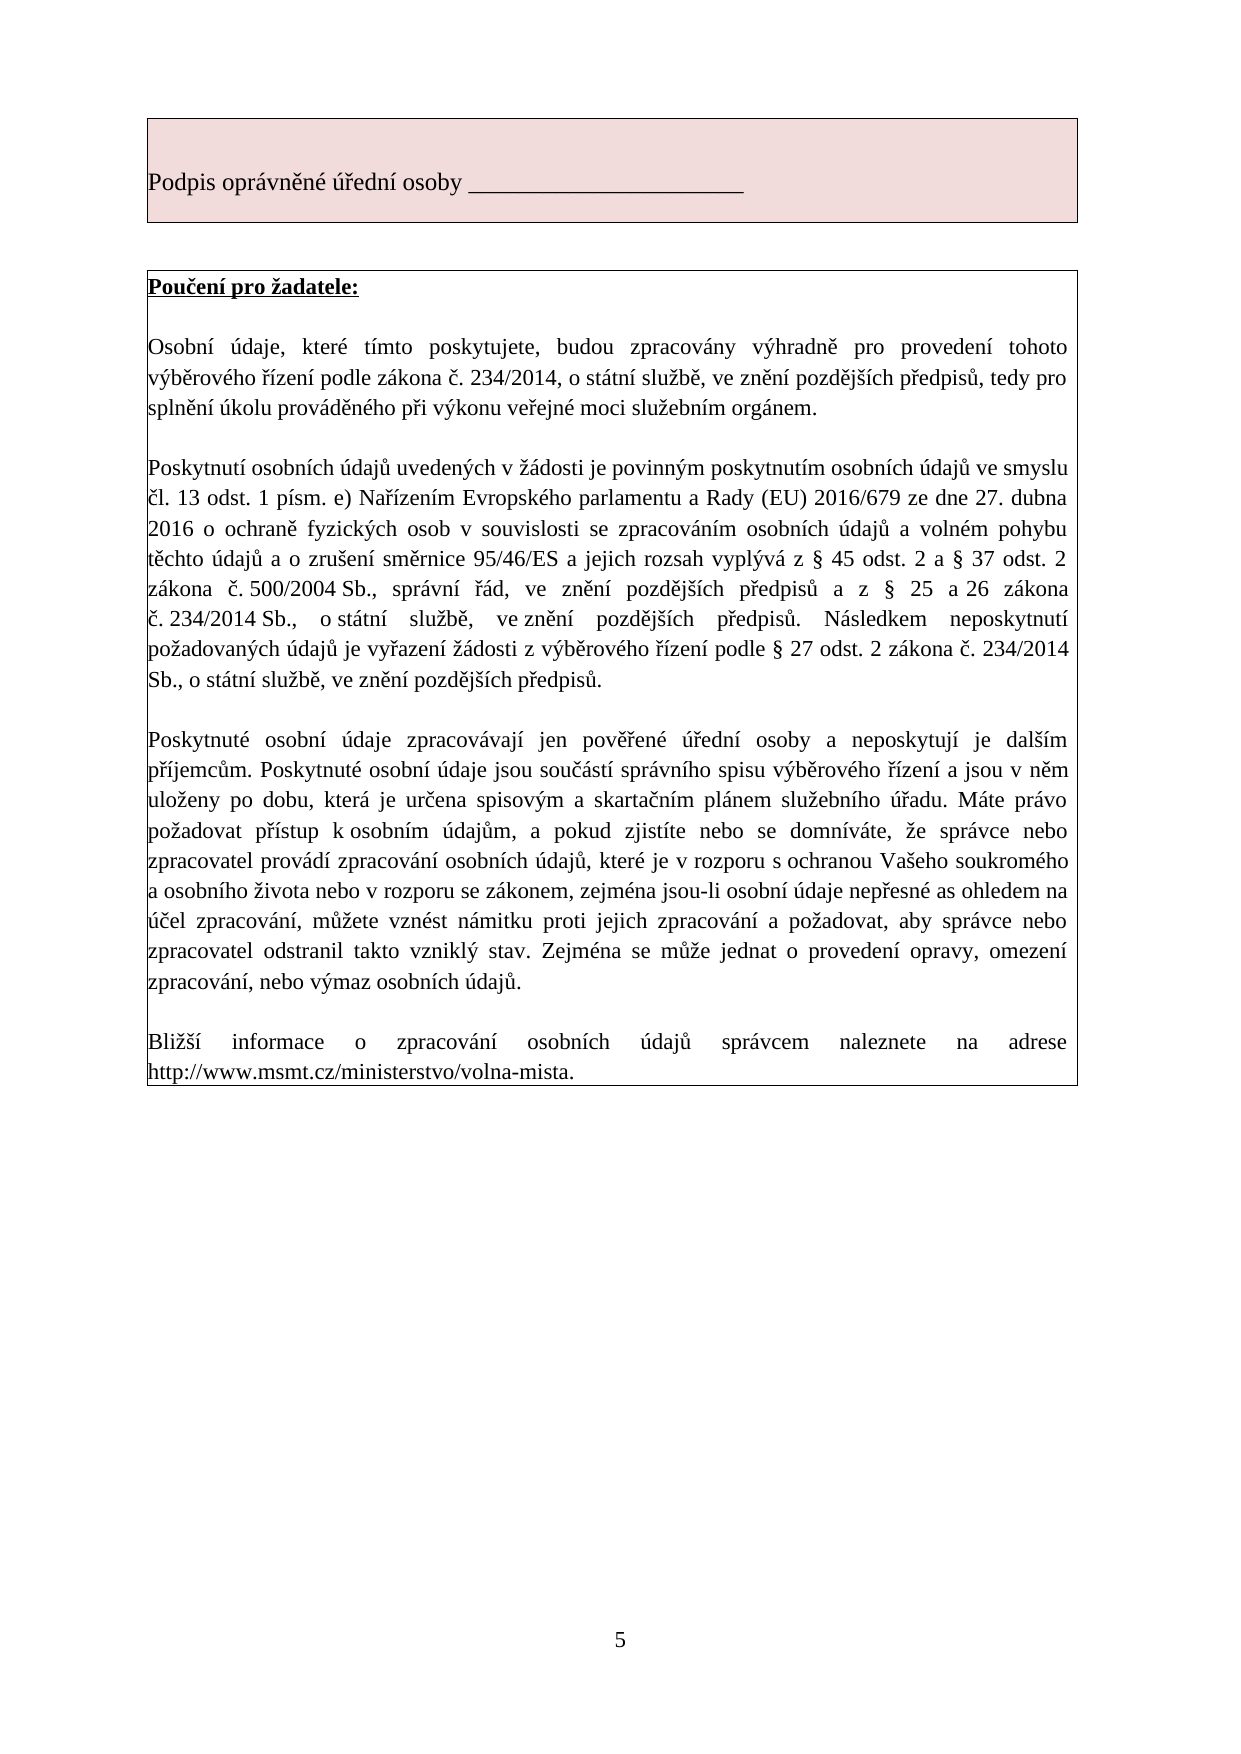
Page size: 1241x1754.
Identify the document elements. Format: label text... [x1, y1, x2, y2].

text Poskytnutí osobních údajů uvedených v žádosti je povinným poskytnutím osobních údajů ve smyslu čl. 13 odst. 1 písm. e) Nařízením Evropského parlamentu a Rady (EU) 2016/679 ze dne 27. dubna 2016 o ochraně fyzických osob v souvislosti se zpracováním osobních údajů a volném pohybu těchto údajů a o zrušení směrnice 95/46/ES a jejich rozsah vyplývá z § 45 odst. 2 a § 37 odst. 2 zákona č. 500/2004 Sb., správní řád, ve znění pozdějších předpisů a z § 25 a 26 zákona č. 234/2014 Sb., o státní službě, ve znění pozdějších předpisů. Následkem neposkytnutí požadovaných údajů je vyřazení žádosti z výběrového řízení podle § 27 odst. 2 zákona č. 234/2014 Sb., o státní službě, ve znění pozdějších předpisů. [148, 451, 1077, 692]
text Bližší informace o zpracování osobních údajů správcem naleznete na adrese http://www.msmt.cz/ministerstvo/volna-mista. [148, 1025, 1077, 1085]
text Osobní údaje, které tímto poskytujete, budou zpracovány výhradně pro provedení tohoto výběrového řízení podle zákona č. 234/2014, o státní službě, ve znění pozdějších předpisů, tedy pro splnění úkolu prováděného při výkonu veřejné moci služebním orgánem. [148, 330, 1077, 420]
text Poskytnuté osobní údaje zpracovávají jen pověřené úřední osoby a neposkytují je dalším příjemcům. Poskytnuté osobní údaje jsou součástí správního spisu výběrového řízení a jsou v něm uloženy po dobu, která je určena spisovým a skartačním plánem služebního úřadu. Máte právo požadovat přístup k osobním údajům, a pokud zjistíte nebo se domníváte, že správce nebo zpracovatel provádí zpracování osobních údajů, které je v rozporu s ochranou Vašeho soukromého a osobního života nebo v rozporu se zákonem, zejména jsou-li osobní údaje nepřesné as ohledem na účel zpracování, můžete vznést námitku proti jejich zpracování a požadovat, aby správce nebo zpracovatel odstranil takto vzniklý stav. Zejména se může jednat o provedení opravy, omezení zpracování, nebo výmaz osobních údajů. [148, 723, 1077, 994]
text Poučení pro žadatele: [148, 271, 1077, 299]
text Podpis oprávněné úřední osoby ______________________ [148, 164, 1077, 196]
